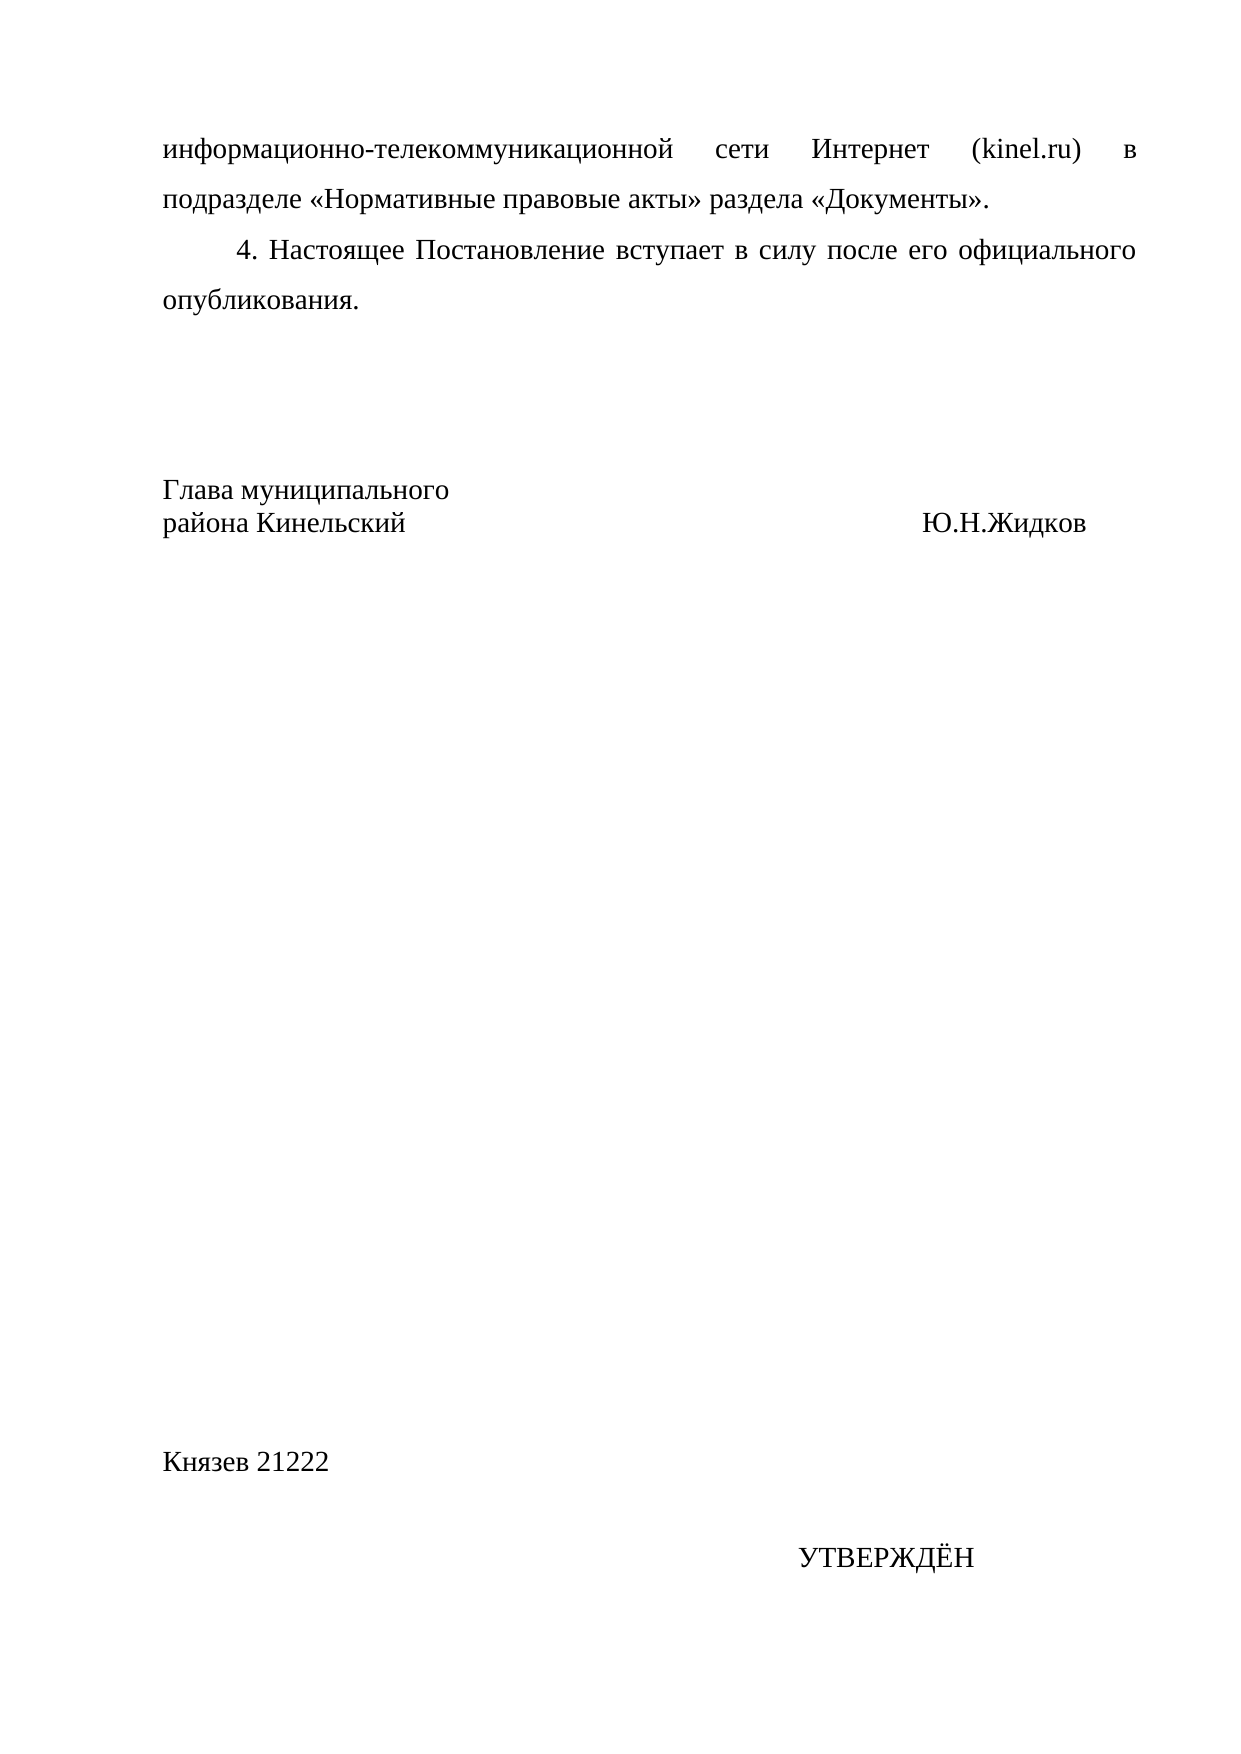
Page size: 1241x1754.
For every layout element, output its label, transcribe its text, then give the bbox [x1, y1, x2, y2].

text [162, 131, 1137, 215]
text района Кинельский Ю.Н.Жидков [162, 505, 1137, 539]
text 4. Настоящее Постановление вступает в силу после его официального опубликования. [162, 232, 1137, 316]
text УТВЕРЖДЁН [635, 1540, 1137, 1574]
text Князев 21222 [162, 1444, 1119, 1478]
text Глава муниципального [162, 472, 1137, 505]
